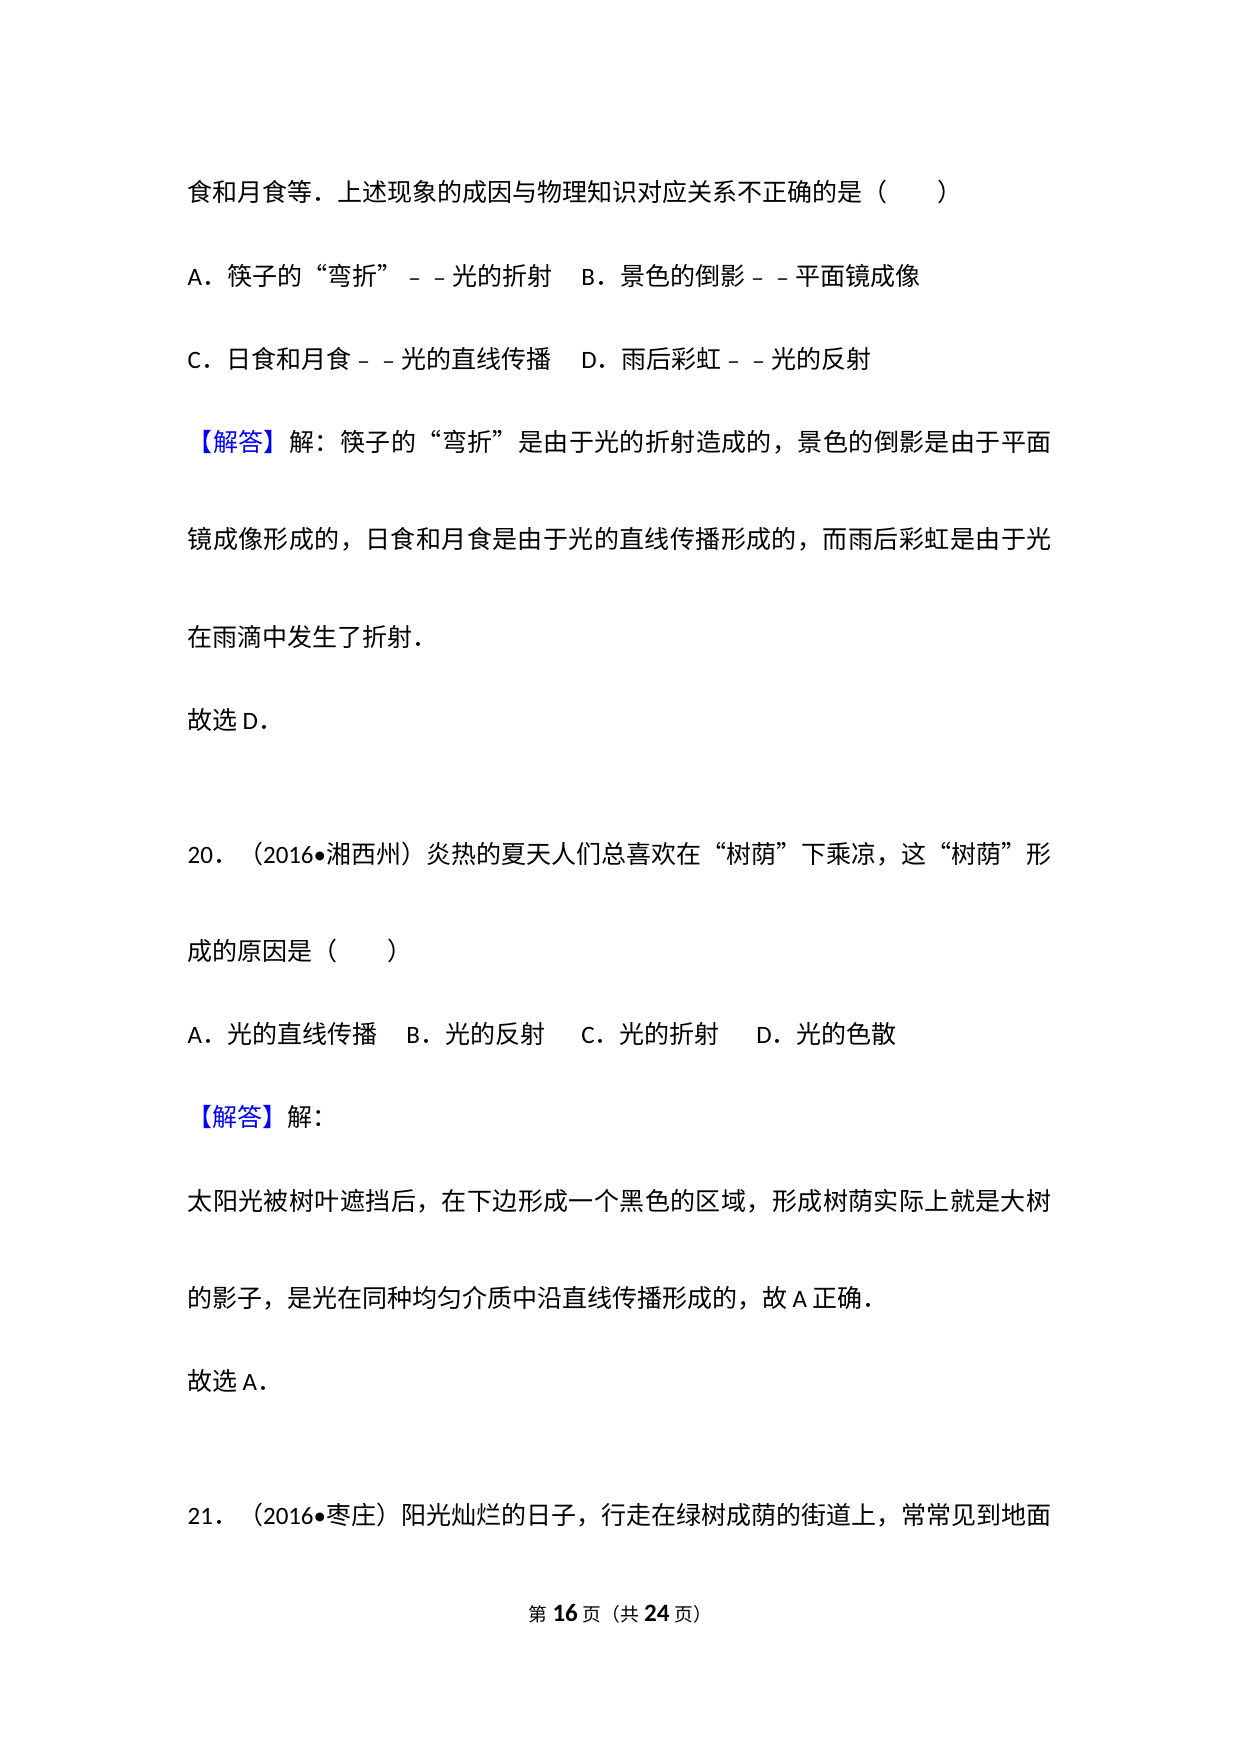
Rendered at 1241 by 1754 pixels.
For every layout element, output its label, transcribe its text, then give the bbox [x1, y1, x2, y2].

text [187, 1481, 1053, 1546]
text 【解答】解： [187, 1083, 1053, 1148]
text 【解答】解：筷子的“弯折”是由于光的折射造成的，景色的倒影是由于平面镜成像形成的，日食和月食是由于光的直线传播形成的，而雨后彩虹是由于光在雨滴中发生了折射． [187, 408, 1053, 668]
text 太阳光被树叶遮挡后，在下边形成一个黑色的区域，形成树荫实际上就是大树的影子，是光在同种均匀介质中沿直线传播形成的，故A正确． [187, 1167, 1053, 1329]
text A．筷子的“弯折”﹣﹣光的折射 B．景色的倒影﹣﹣平面镜成像 [187, 242, 1053, 307]
text 20．（2016•湘西州）炎热的夏天人们总喜欢在“树荫”下乘凉，这“树荫”形成的原因是（ ） [187, 820, 1053, 982]
text 故选A． [187, 1347, 1053, 1412]
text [187, 158, 1053, 223]
text 故选D． [187, 686, 1053, 751]
text C．日食和月食﹣﹣光的直线传播 D．雨后彩虹﹣﹣光的反射 [187, 325, 1053, 390]
text A．光的直线传播 B．光的反射 C．光的折射 D．光的色散 [187, 1000, 1053, 1065]
